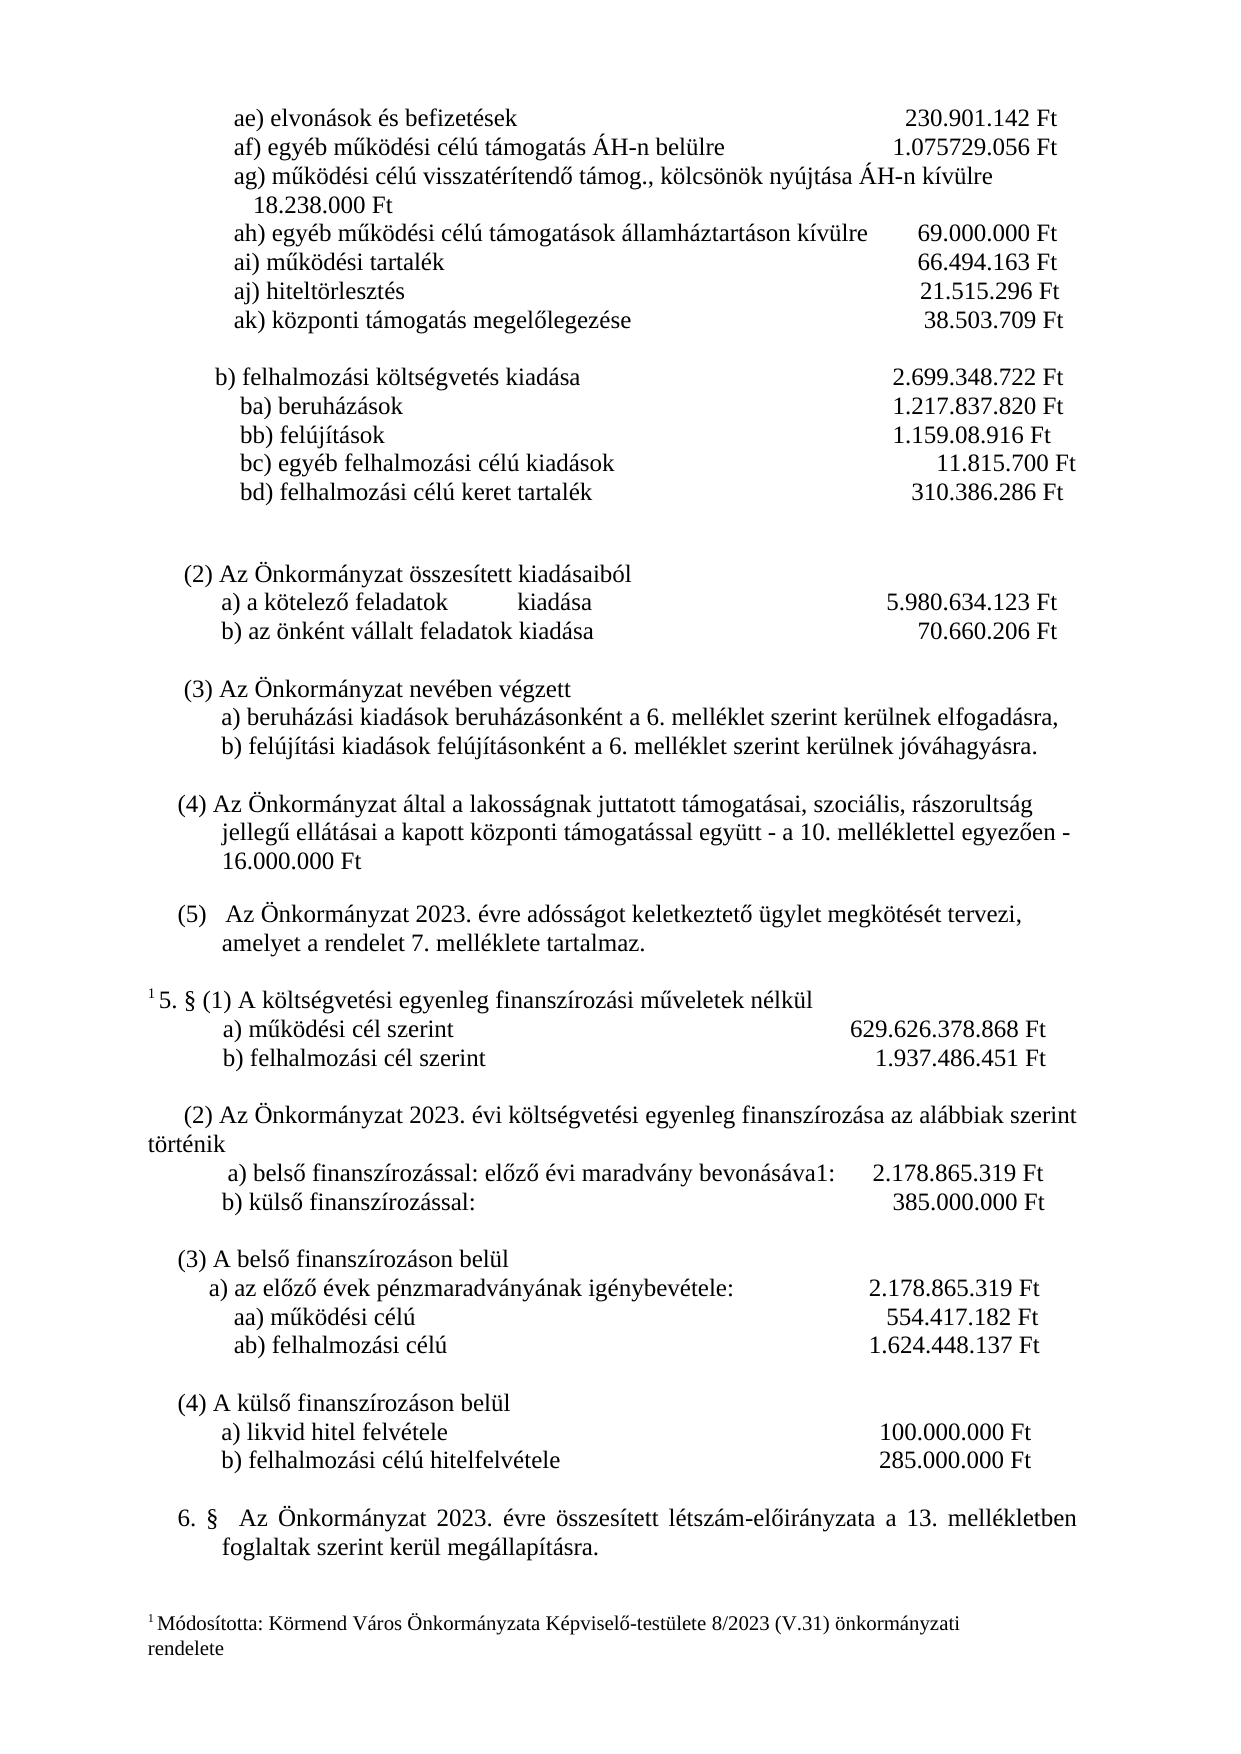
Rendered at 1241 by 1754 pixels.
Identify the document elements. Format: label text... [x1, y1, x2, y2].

text b) az önként vállalt feladatok kiadása 70.660.206 Ft [148, 616, 1078, 645]
text a) likvid hitel felvétele 100.000.000 Ft [148, 1417, 1078, 1445]
text b) külső finanszírozással: 385.000.000 Ft [222, 1187, 1078, 1215]
text (2) Az Önkormányzat 2023. évi költségvetési egyenleg finanszírozása az alábbiak szerint történik [148, 1100, 1078, 1158]
text af) egyéb működési célú támogatás ÁH-n belülre 1.075729.056 Ft [148, 132, 1078, 161]
text bd) felhalmozási célú keret tartalék 310.386.286 Ft [148, 477, 1078, 506]
text ah) egyéb működési célú támogatások államháztartáson kívülre 69.000.000 Ft [148, 218, 1078, 247]
text aj) hiteltörlesztés 21.515.296 Ft [148, 276, 1078, 305]
text 6. § Az Önkormányzat 2023. évre összesített létszám-előirányzata a 13. mellékletben foglaltak szerint kerül megállapításra. [177, 1503, 1078, 1560]
text bc) egyéb felhalmozási célú kiadások 11.815.700 Ft [148, 448, 1078, 477]
text a) működési cél szerint 629.626.378.868 Ft [148, 1014, 1078, 1043]
text a) a kötelező feladatok kiadása 5.980.634.123 Ft [148, 587, 1078, 616]
text ak) központi támogatás megelőlegezése 38.503.709 Ft [148, 305, 1078, 333]
text aa) működési célú 554.417.182 Ft [148, 1302, 1078, 1330]
text a) az előző évek pénzmaradványának igénybevétele: 2.178.865.319 Ft [148, 1273, 1078, 1302]
text bb) felújítások 1.159.08.916 Ft [148, 420, 1078, 448]
text (5) Az Önkormányzat 2023. évre adósságot keletkeztető ügylet megkötését tervezi, amelyet a rendelet 7. melléklete tartalmaz. [177, 899, 1078, 957]
text b) felhalmozási cél szerint 1.937.486.451 Ft [148, 1043, 1078, 1072]
text a) beruházási kiadások beruházásonként a 6. melléklet szerint kerülnek elfogadásra, [148, 702, 1078, 731]
text (3) Az Önkormányzat nevében végzett [148, 674, 1078, 702]
text b) felhalmozási költségvetés kiadása 2.699.348.722 Ft [148, 362, 1078, 391]
text ag) működési célú visszatérítendő támog., kölcsönök nyújtása ÁH-n kívülre 18.238.000 Ft [148, 161, 1078, 218]
text (3) A belső finanszírozáson belül [148, 1244, 1078, 1273]
text (4) A külső finanszírozáson belül [148, 1388, 1078, 1417]
text ab) felhalmozási célú 1.624.448.137 Ft [148, 1330, 1078, 1359]
text ai) működési tartalék 66.494.163 Ft [148, 247, 1078, 276]
text b) felújítási kiadások felújításonként a 6. melléklet szerint kerülnek jóváhagyásra. [148, 731, 1078, 760]
text ae) elvonások és befizetések 230.901.142 Ft [148, 103, 1078, 132]
text 1 5. § (1) A költségvetési egyenleg finanszírozási műveletek nélkül [148, 985, 1078, 1014]
text (2) Az Önkormányzat összesített kiadásaiból [148, 559, 1078, 587]
text (4) Az Önkormányzat által a lakosságnak juttatott támogatásai, szociális, rászorultság jellegű ellátásai a kapott központi támogatással együtt - a 10. melléklettel egyezően - 16.000.000 Ft [177, 789, 1078, 875]
text a) belső finanszírozással: előző évi maradvány bevonásáva1: 2.178.865.319 Ft [177, 1158, 1078, 1187]
text b) felhalmozási célú hitelfelvétele 285.000.000 Ft [148, 1445, 1078, 1474]
text ba) beruházások 1.217.837.820 Ft [148, 391, 1078, 420]
